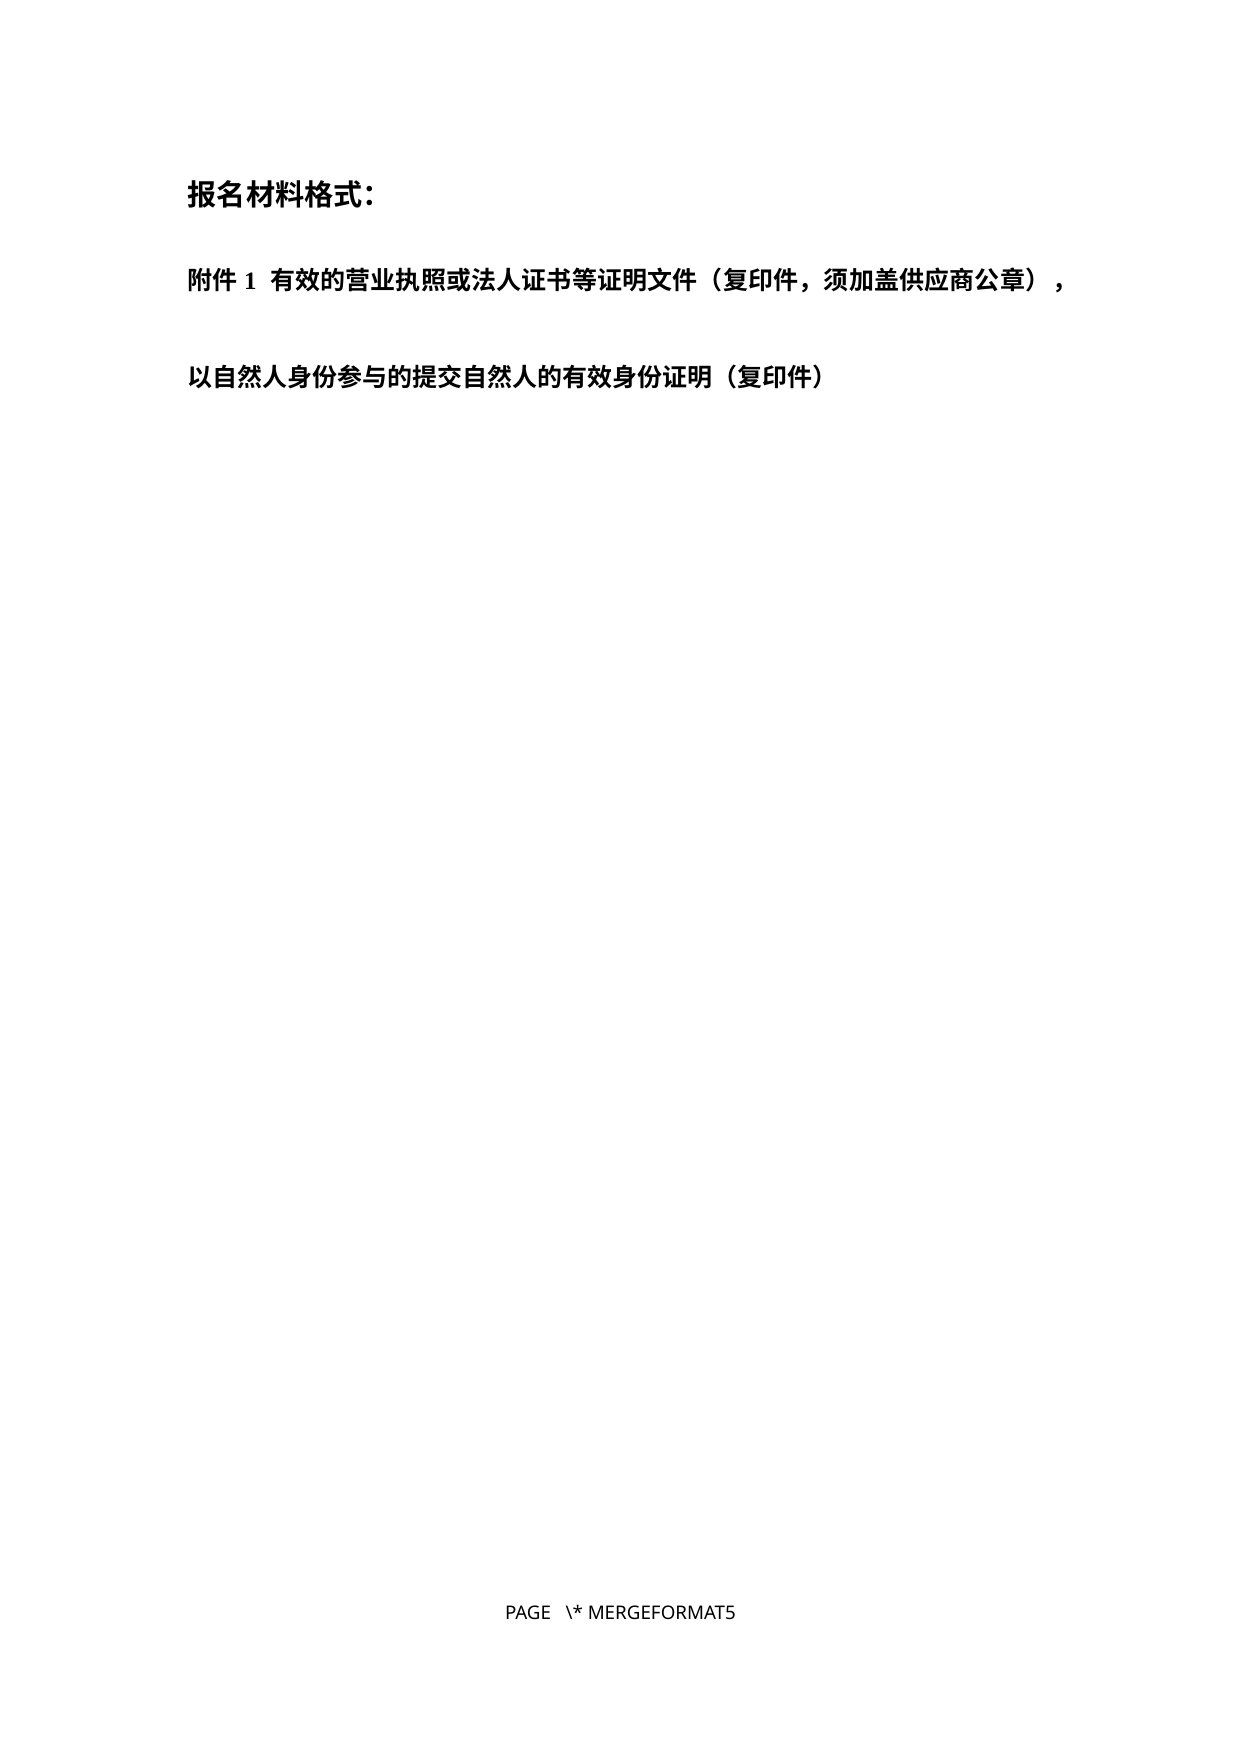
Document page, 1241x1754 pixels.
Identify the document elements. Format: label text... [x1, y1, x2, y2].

text 附件 1 有效的营业执照或法人证书等证明文件（复印件，须加盖供应商公章），以自然人身份参与的提交自然人的有效身份证明（复印件） [187, 246, 1053, 408]
text 报名材料格式： [187, 160, 1053, 225]
